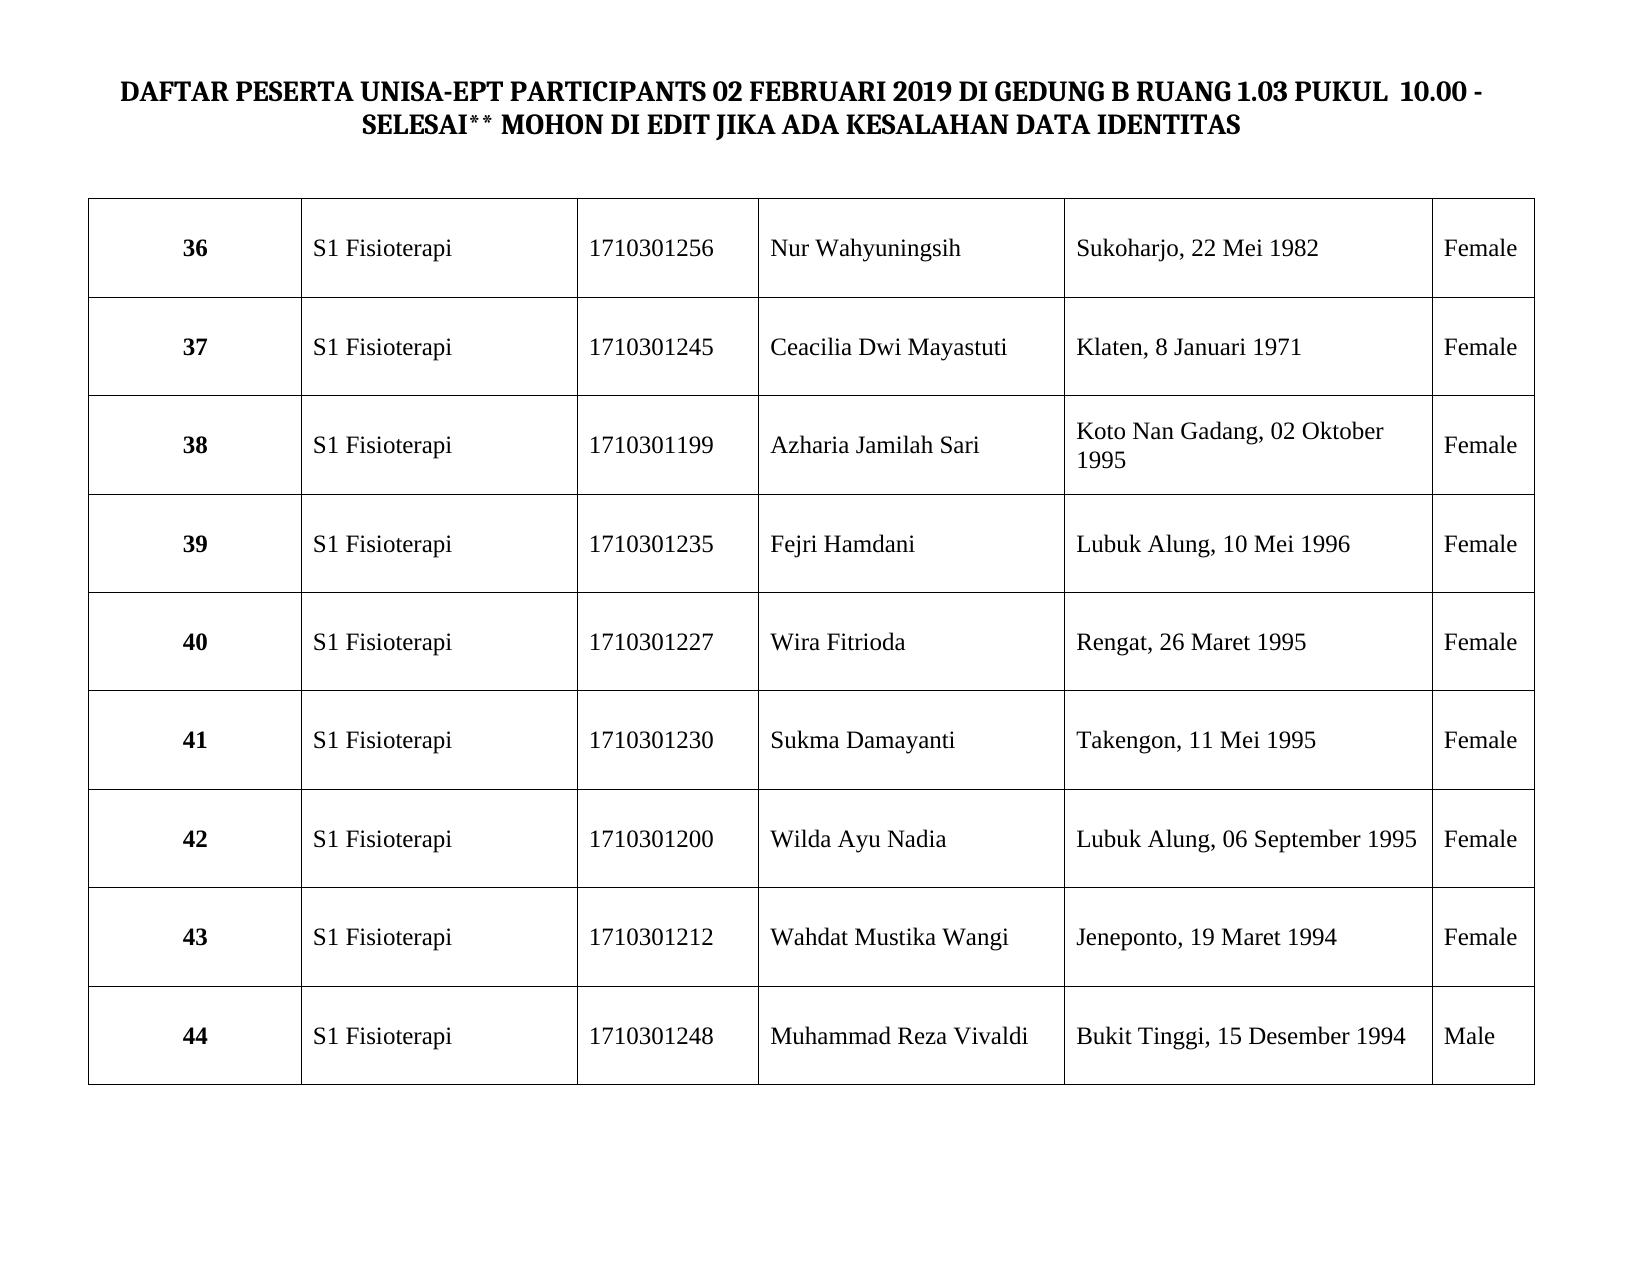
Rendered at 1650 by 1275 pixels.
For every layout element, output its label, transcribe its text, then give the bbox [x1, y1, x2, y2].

table_cell 42 [89, 790, 301, 887]
table_cell Female [1433, 199, 1534, 297]
table_cell S1 Fisioterapi [302, 396, 577, 493]
table_cell 1710301227 [578, 593, 758, 690]
table_cell Azharia Jamilah Sari [759, 396, 1064, 493]
table_cell Bukit Tinggi, 15 Desember 1994 [1065, 987, 1432, 1084]
table_cell S1 Fisioterapi [302, 790, 577, 887]
table_cell Lubuk Alung, 06 September 1995 [1065, 790, 1432, 887]
table_cell 1710301245 [578, 298, 758, 395]
table_cell S1 Fisioterapi [302, 691, 577, 789]
table_cell S1 Fisioterapi [302, 593, 577, 690]
table_cell S1 Fisioterapi [302, 199, 577, 297]
table_cell Female [1433, 790, 1534, 887]
table_cell Sukma Damayanti [759, 691, 1064, 789]
table_cell Ceacilia Dwi Mayastuti [759, 298, 1064, 395]
table_cell Wira Fitrioda [759, 593, 1064, 690]
table_cell 1710301256 [578, 199, 758, 297]
table_cell Female [1433, 888, 1534, 986]
table_cell Female [1433, 593, 1534, 690]
table_cell 39 [89, 495, 301, 592]
table_cell 1710301230 [578, 691, 758, 789]
table_cell Rengat, 26 Maret 1995 [1065, 593, 1432, 690]
table_cell 37 [89, 298, 301, 395]
table_cell 1710301200 [578, 790, 758, 887]
table_cell 1710301212 [578, 888, 758, 986]
table_cell Female [1433, 396, 1534, 493]
table_cell 43 [89, 888, 301, 986]
table_cell S1 Fisioterapi [302, 495, 577, 592]
table_cell Male [1433, 987, 1534, 1084]
table_cell Sukoharjo, 22 Mei 1982 [1065, 199, 1432, 297]
table_cell 1710301235 [578, 495, 758, 592]
table_cell Fejri Hamdani [759, 495, 1064, 592]
table_cell S1 Fisioterapi [302, 298, 577, 395]
table_cell Jeneponto, 19 Maret 1994 [1065, 888, 1432, 986]
table_cell 36 [89, 199, 301, 297]
table_cell 40 [89, 593, 301, 690]
table_cell Female [1433, 298, 1534, 395]
table_cell Female [1433, 691, 1534, 789]
table_cell S1 Fisioterapi [302, 987, 577, 1084]
table_cell Wilda Ayu Nadia [759, 790, 1064, 887]
table_cell Lubuk Alung, 10 Mei 1996 [1065, 495, 1432, 592]
table_cell 1710301199 [578, 396, 758, 493]
table_cell 38 [89, 396, 301, 493]
table_cell Wahdat Mustika Wangi [759, 888, 1064, 986]
table_cell Takengon, 11 Mei 1995 [1065, 691, 1432, 789]
table_cell 44 [89, 987, 301, 1084]
table_cell S1 Fisioterapi [302, 888, 577, 986]
table_cell 41 [89, 691, 301, 789]
table_cell Nur Wahyuningsih [759, 199, 1064, 297]
table_cell Muhammad Reza Vivaldi [759, 987, 1064, 1084]
table_cell Female [1433, 495, 1534, 592]
table_cell Klaten, 8 Januari 1971 [1065, 298, 1432, 395]
table_cell Koto Nan Gadang, 02 Oktober 1995 [1065, 396, 1432, 493]
table_cell 1710301248 [578, 987, 758, 1084]
